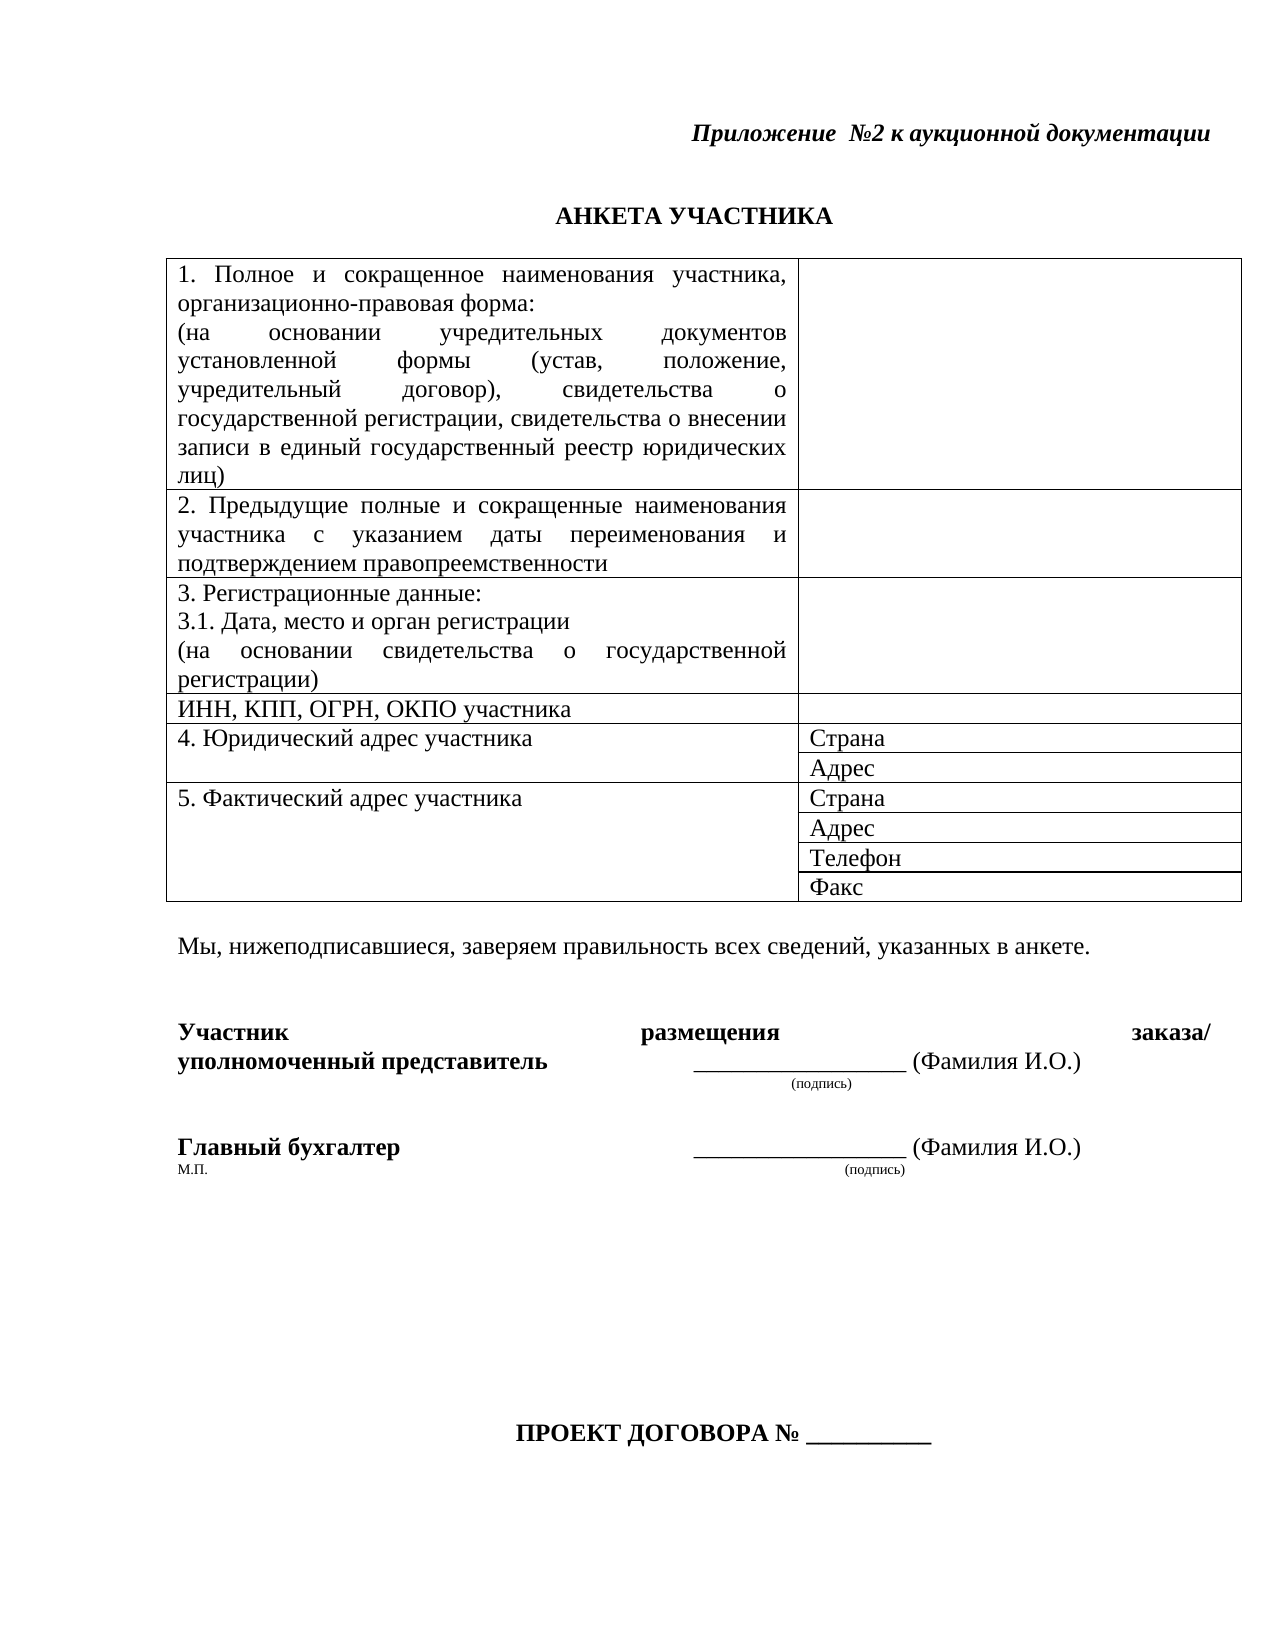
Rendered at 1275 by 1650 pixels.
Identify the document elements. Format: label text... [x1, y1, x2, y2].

table_cell Страна [799, 783, 1241, 812]
table_cell [799, 578, 1241, 693]
table_cell 5. Фактический адрес участника [167, 783, 798, 901]
table_cell Телефон [799, 843, 1241, 871]
text М.П. (подпись) [177, 1161, 1211, 1190]
table_cell 3. Регистрационные данные: 3.1. Дата, место и орган регистрации (на основании свидетельства о государственной регистрации) [167, 578, 798, 693]
table_cell 2. Предыдущие полные и сокращенные наименования участника с указанием даты переименования и подтверждением правопреемственности [167, 490, 798, 577]
text (подпись) [177, 1075, 1211, 1103]
table_cell Страна [799, 724, 1241, 752]
text Приложение №2 к аукционной документации [177, 118, 1211, 147]
text АНКЕТА УЧАСТНИКА [177, 201, 1211, 229]
table_cell [799, 694, 1241, 722]
table_cell Адрес [799, 813, 1241, 842]
table_cell Факс [799, 873, 1241, 901]
table_cell 4. Юридический адрес участника [167, 724, 798, 782]
text Участник размещения заказа/ уполномоченный представитель _________________ (Фамилия И.О.) [177, 1017, 1211, 1075]
text Главный бухгалтер _________________ (Фамилия И.О.) [177, 1132, 1211, 1161]
table_cell Адрес [799, 753, 1241, 782]
table_header 1. Полное и сокращенное наименования участника, организационно-правовая форма: (на основании учредительных документов установленной формы (устав, положение, учредительный договор), свидетельства о государственной регистрации, свидетельства о внесении записи в единый государственный реестр юридических лиц) [167, 259, 798, 489]
text Мы, нижеподписавшиеся, заверяем правильность всех сведений, указанных в анкете. [177, 931, 1211, 960]
text ПРОЕКТ ДОГОВОРА № __________ [177, 1418, 1211, 1447]
table_header [799, 259, 1241, 489]
table_cell ИНН, КПП, ОГРН, ОКПО участника [167, 694, 798, 722]
table_cell [799, 490, 1241, 577]
